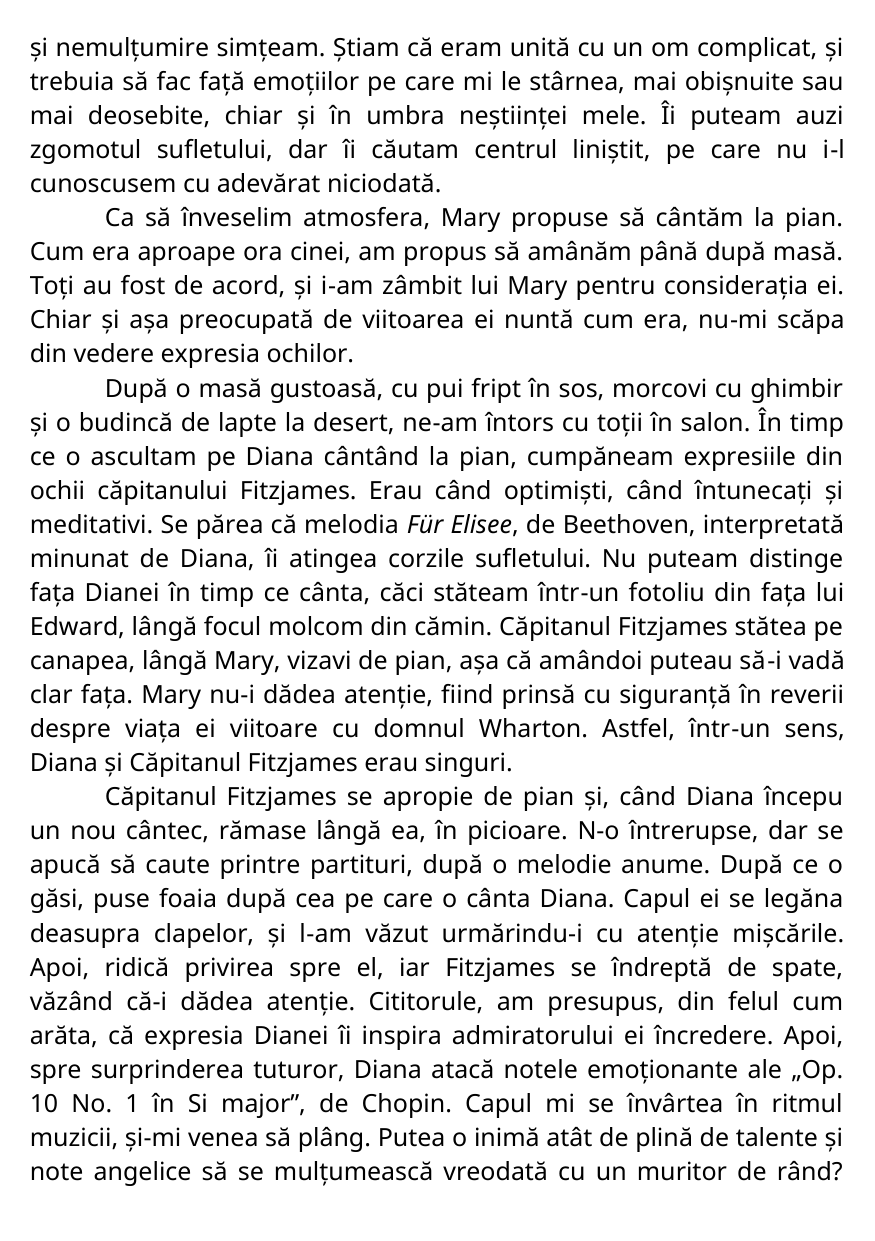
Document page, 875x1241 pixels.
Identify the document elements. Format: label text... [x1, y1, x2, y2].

text După o masă gustoasă, cu pui fript în sos, morcovi cu ghimbir şi o budincă de lapte la desert, ne-am întors cu toţii în salon. În timp ce o ascultam pe Diana cântând la pian, cumpăneam expresiile din ochii căpitanului Fitzjames. Erau când optimişti, când întunecaţi şi meditativi. Se părea că melodia Für Elisee, de Beethoven, interpretată minunat de Diana, îi atingea corzile sufletului. Nu puteam distinge faţa Dianei în timp ce cânta, căci stăteam într-un fotoliu din faţa lui Edward, lângă focul molcom din cămin. Căpitanul Fitzjames stătea pe canapea, lângă Mary, vizavi de pian, aşa că amândoi puteau să-i vadă clar faţa. Mary nu-i dădea atenţie, fiind prinsă cu siguranţă în reverii despre viaţa ei viitoare cu domnul Wharton. Astfel, într-un sens, Diana şi Căpitanul Fitzjames erau singuri. [29, 370, 844, 779]
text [29, 779, 844, 1188]
text Ca să înveselim atmosfera, Mary propuse să cântăm la pian. Cum era aproape ora cinei, am propus să amânăm până după masă. Toţi au fost de acord, şi i-am zâmbit lui Mary pentru consideraţia ei. Chiar şi aşa preocupată de viitoarea ei nuntă cum era, nu-mi scăpa din vedere expresia ochilor. [29, 200, 844, 370]
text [29, 29, 844, 200]
